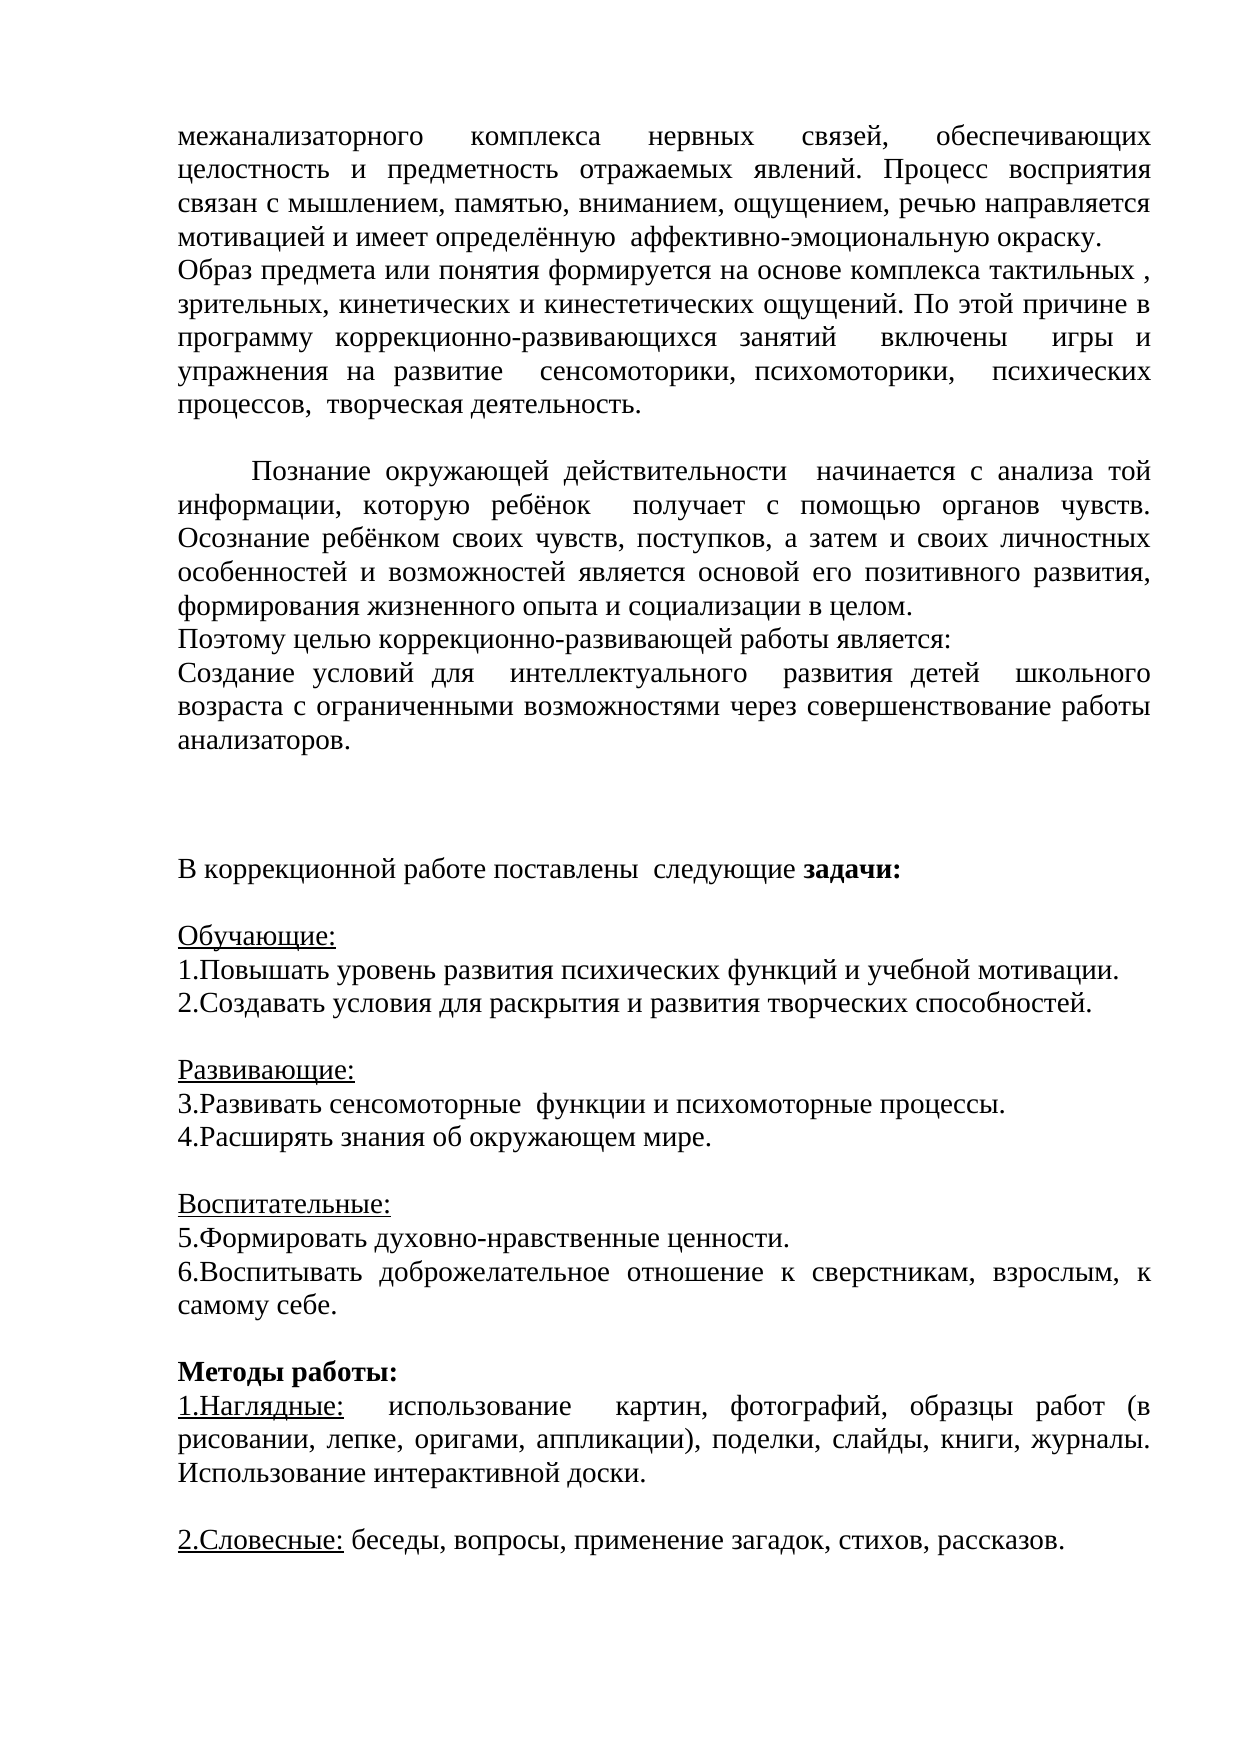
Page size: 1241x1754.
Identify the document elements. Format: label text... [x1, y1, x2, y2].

text Методы работы: [177, 1354, 1152, 1388]
text 2.Словесные: беседы, вопросы, применение загадок, стихов, рассказов. [177, 1522, 1152, 1556]
text Поэтому целью коррекционно-развивающей работы является: [177, 621, 1152, 655]
text 6.Воспитывать доброжелательное отношение к сверстникам, взрослым, к самому себе. [177, 1254, 1152, 1321]
text 2.Создавать условия для раскрытия и развития творческих способностей. [177, 985, 1152, 1019]
text 5.Формировать духовно-нравственные ценности. [177, 1220, 1152, 1254]
text Развивающие: [177, 1052, 1152, 1086]
text 3.Развивать сенсомоторные функции и психомоторные процессы. [177, 1086, 1152, 1119]
text Обучающие: [177, 918, 1152, 952]
text 1.Повышать уровень развития психических функций и учебной мотивации. [177, 952, 1152, 985]
text Образ предмета или понятия формируется на основе комплекса тактильных , зрительных, кинетических и кинестетических ощущений. По этой причине в программу коррекционно-развивающихся занятий включены игры и упражнения на развитие сенсомоторики, психомоторики, психических процессов, творческая деятельность. [177, 252, 1152, 420]
text В коррекционной работе поставлены следующие задачи: [177, 851, 1152, 885]
text Создание условий для интеллектуального развития детей школьного возраста с ограниченными возможностями через совершенствование работы анализаторов. [177, 655, 1152, 755]
text 4.Расширять знания об окружающем мире. [177, 1119, 1152, 1153]
text 1.Наглядные: использование картин, фотографий, образцы работ (в рисовании, лепке, оригами, аппликации), поделки, слайды, книги, журналы. Использование интерактивной доски. [177, 1388, 1152, 1488]
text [177, 118, 1152, 252]
text Познание окружающей действительности начинается с анализа той информации, которую ребёнок получает с помощью органов чувств. Осознание ребёнком своих чувств, поступков, а затем и своих личностных особенностей и возможностей является основой его позитивного развития, формирования жизненного опыта и социализации в целом. [177, 453, 1152, 621]
text Воспитательные: [177, 1187, 1152, 1220]
